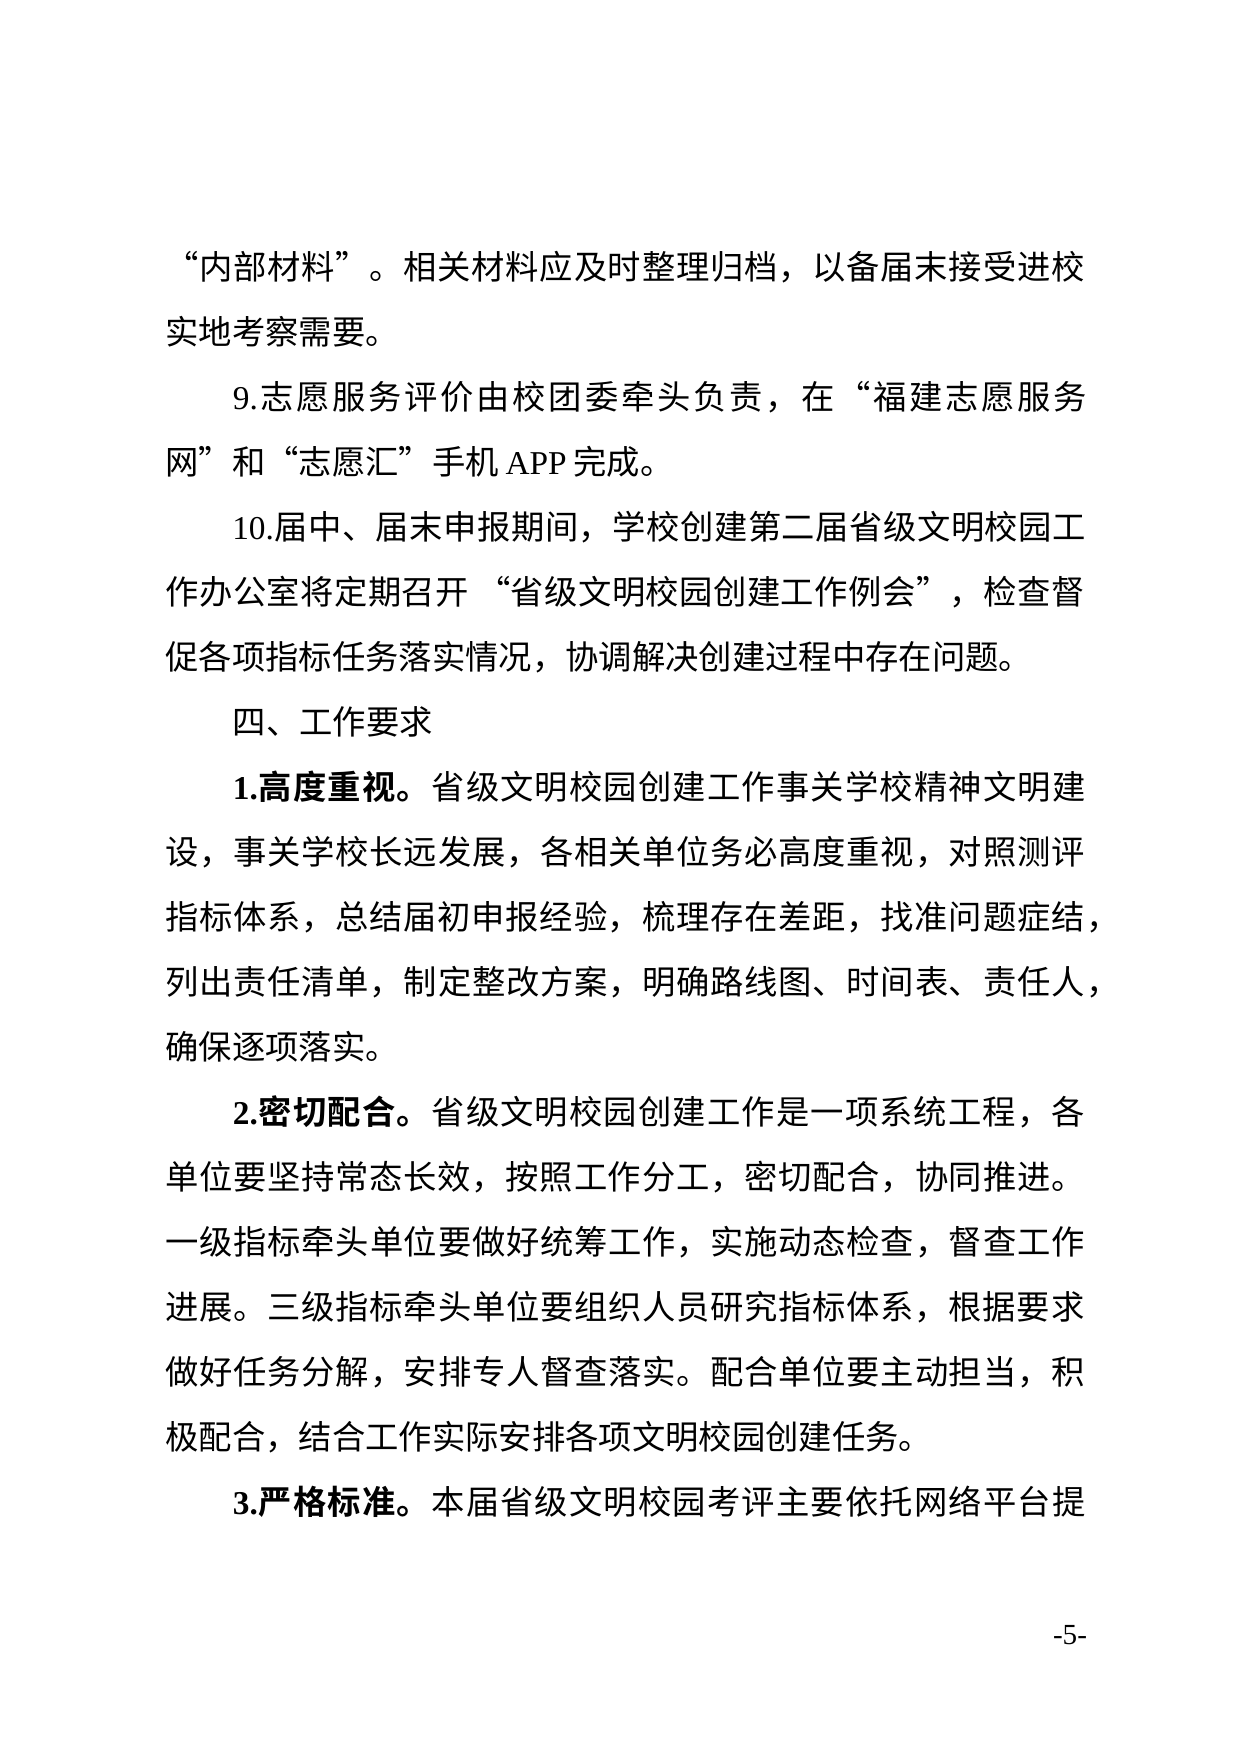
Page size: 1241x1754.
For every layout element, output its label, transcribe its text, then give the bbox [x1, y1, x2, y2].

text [165, 1468, 1087, 1533]
text 2.密切配合。省级文明校园创建工作是一项系统工程，各单位要坚持常态长效，按照工作分工，密切配合，协同推进。一级指标牵头单位要做好统筹工作，实施动态检查，督查工作进展。三级指标牵头单位要组织人员研究指标体系，根据要求做好任务分解，安排专人督查落实。配合单位要主动担当，积极配合，结合工作实际安排各项文明校园创建任务。 [165, 1078, 1087, 1468]
text 四、工作要求 [165, 688, 1087, 753]
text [165, 233, 1087, 363]
text 1.高度重视。省级文明校园创建工作事关学校精神文明建设，事关学校长远发展，各相关单位务必高度重视，对照测评指标体系，总结届初申报经验，梳理存在差距，找准问题症结，列出责任清单，制定整改方案，明确路线图、时间表、责任人，确保逐项落实。 [165, 753, 1087, 1078]
text 10.届中、届末申报期间，学校创建第二届省级文明校园工作办公室将定期召开 “省级文明校园创建工作例会”，检查督促各项指标任务落实情况，协调解决创建过程中存在问题。 [165, 493, 1087, 688]
text 9.志愿服务评价由校团委牵头负责，在“福建志愿服务网”和“志愿汇”手机APP完成。 [165, 363, 1087, 493]
